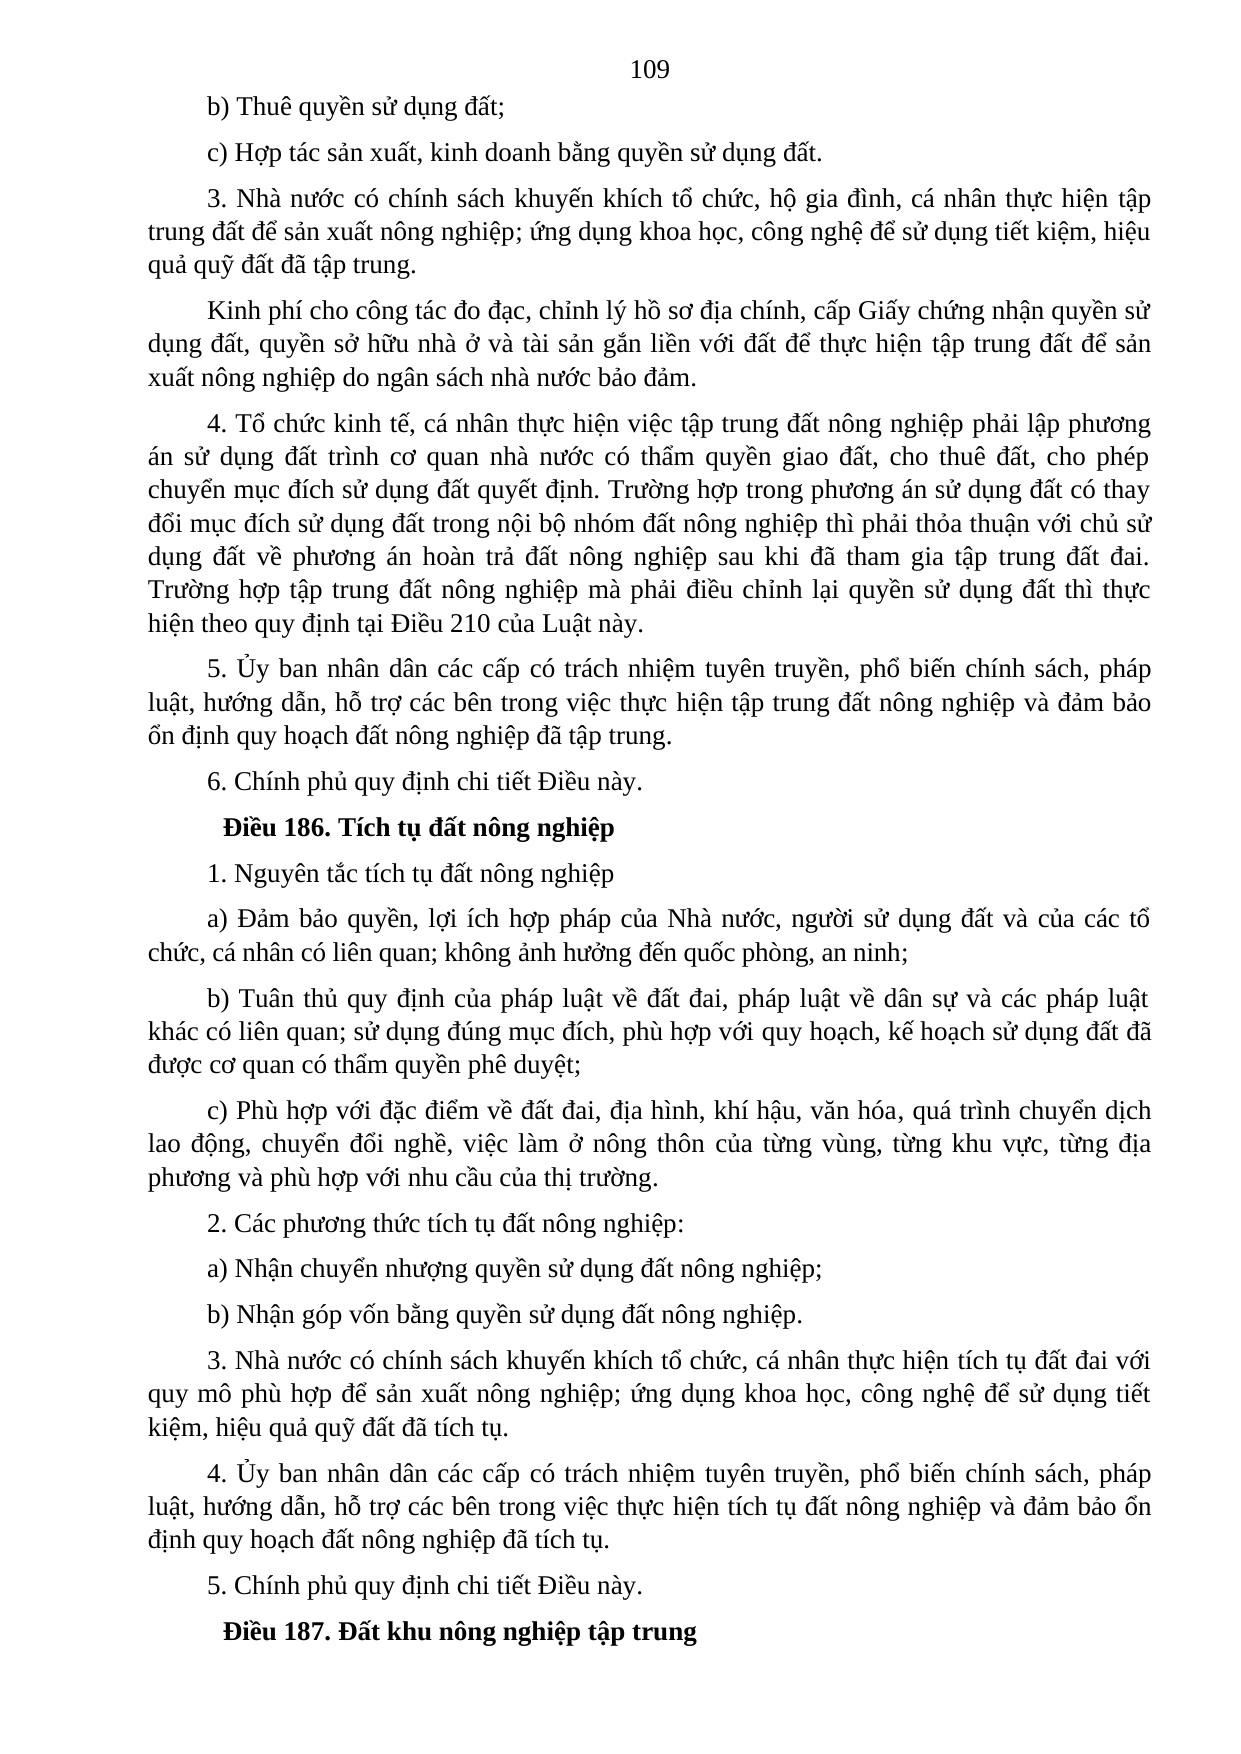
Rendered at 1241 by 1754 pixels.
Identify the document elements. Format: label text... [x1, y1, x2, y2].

text 5. Chính phủ quy định chi tiết Điều này. [148, 1568, 1152, 1601]
text 3. Nhà nước có chính sách khuyến khích tổ chức, hộ gia đình, cá nhân thực hiện tập trung đất để sản xuất nông nghiệp; ứng dụng khoa học, công nghệ để sử dụng tiết kiệm, hiệu quả quỹ đất đã tập trung. [148, 180, 1152, 280]
text b) Tuân thủ quy định của pháp luật về đất đai, pháp luật về dân sự và các pháp luật khác có liên quan; sử dụng đúng mục đích, phù hợp với quy hoạch, kế hoạch sử dụng đất đã được cơ quan có thẩm quyền phê duyệt; [148, 980, 1152, 1080]
list Tích tụ đất nông nghiệp [148, 809, 1152, 843]
text b) Nhận góp vốn bằng quyền sử dụng đất nông nghiệp. [148, 1297, 1152, 1330]
text 1. Nguyên tắc tích tụ đất nông nghiệp [148, 855, 1152, 889]
text 4. Ủy ban nhân dân các cấp có trách nhiệm tuyên truyền, phổ biến chính sách, pháp luật, hướng dẫn, hỗ trợ các bên trong việc thực hiện tích tụ đất nông nghiệp và đảm bảo ổn định quy hoạch đất nông nghiệp đã tích tụ. [148, 1455, 1152, 1555]
text 5. Ủy ban nhân dân các cấp có trách nhiệm tuyên truyền, phổ biến chính sách, pháp luật, hướng dẫn, hỗ trợ các bên trong việc thực hiện tập trung đất nông nghiệp và đảm bảo ổn định quy hoạch đất nông nghiệp đã tập trung. [148, 651, 1152, 751]
text 4. Tổ chức kinh tế, cá nhân thực hiện việc tập trung đất nông nghiệp phải lập phương án sử dụng đất trình cơ quan nhà nước có thẩm quyền giao đất, cho thuê đất, cho phép chuyển mục đích sử dụng đất quyết định. Trường hợp trong phương án sử dụng đất có thay đổi mục đích sử dụng đất trong nội bộ nhóm đất nông nghiệp thì phải thỏa thuận với chủ sử dụng đất về phương án hoàn trả đất nông nghiệp sau khi đã tham gia tập trung đất đai. Trường hợp tập trung đất nông nghiệp mà phải điều chỉnh lại quyền sử dụng đất thì thực hiện theo quy định tại Điều 210 của Luật này. [148, 405, 1152, 639]
text 6. Chính phủ quy định chi tiết Điều này. [148, 764, 1152, 797]
text b) Thuê quyền sử dụng đất; [148, 89, 1152, 122]
text c) Phù hợp với đặc điểm về đất đai, địa hình, khí hậu, văn hóa, quá trình chuyển dịch lao động, chuyển đổi nghề, việc làm ở nông thôn của từng vùng, từng khu vực, từng địa phương và phù hợp với nhu cầu của thị trường. [148, 1093, 1152, 1193]
text 3. Nhà nước có chính sách khuyến khích tổ chức, cá nhân thực hiện tích tụ đất đai với quy mô phù hợp để sản xuất nông nghiệp; ứng dụng khoa học, công nghệ để sử dụng tiết kiệm, hiệu quả quỹ đất đã tích tụ. [148, 1343, 1152, 1443]
text c) Hợp tác sản xuất, kinh doanh bằng quyền sử dụng đất. [148, 134, 1152, 168]
text 2. Các phương thức tích tụ đất nông nghiệp: [148, 1205, 1152, 1239]
text a) Đảm bảo quyền, lợi ích hợp pháp của Nhà nước, người sử dụng đất và của các tổ chức, cá nhân có liên quan; không ảnh hưởng đến quốc phòng, an ninh; [148, 901, 1152, 968]
list Đất khu nông nghiệp tập trung [148, 1614, 1152, 1647]
text a) Nhận chuyển nhượng quyền sử dụng đất nông nghiệp; [148, 1251, 1152, 1284]
text Kinh phí cho công tác đo đạc, chỉnh lý hồ sơ địa chính, cấp Giấy chứng nhận quyền sử dụng đất, quyền sở hữu nhà ở và tài sản gắn liền với đất để thực hiện tập trung đất để sản xuất nông nghiệp do ngân sách nhà nước bảo đảm. [148, 293, 1152, 393]
